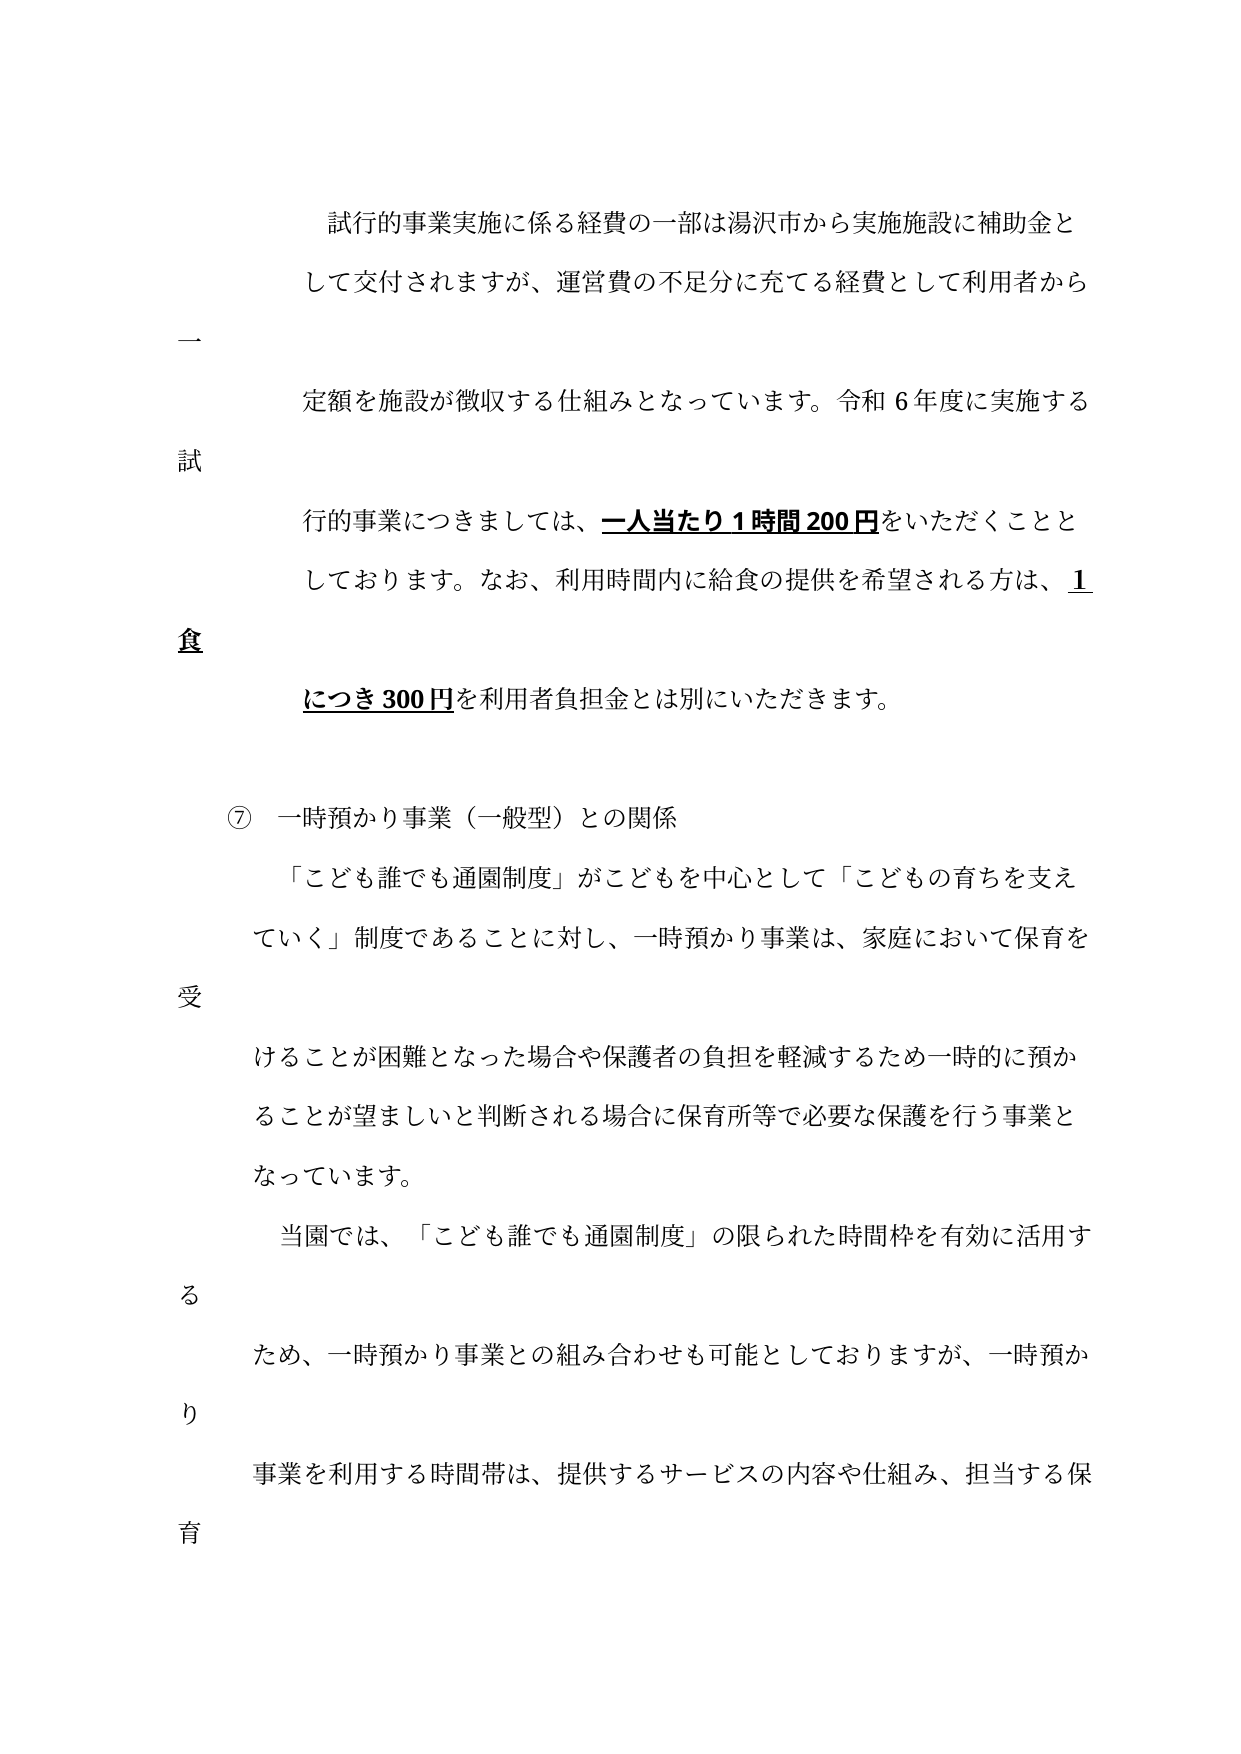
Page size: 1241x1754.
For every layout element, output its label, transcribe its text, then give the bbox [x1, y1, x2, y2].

text 行的事業につきましては、一人当たり1時間200円をいただくことと [177, 489, 1092, 549]
text 事業を利用する時間帯は、提供するサービスの内容や仕組み、担当する保育 [177, 1443, 1092, 1562]
text ⑦ 一時預かり事業（一般型）との関係 [177, 787, 1092, 847]
text 試行的事業実施に係る経費の一部は湯沢市から実施施設に補助金と [177, 192, 1092, 251]
text して交付されますが、運営費の不足分に充てる経費として利用者から一 [177, 251, 1092, 370]
text 当園では、「こども誰でも通園制度」の限られた時間枠を有効に活用する [177, 1204, 1092, 1324]
text けることが困難となった場合や保護者の負担を軽減するため一時的に預か [177, 1026, 1092, 1085]
text なっています。 [177, 1145, 1092, 1204]
text ため、一時預かり事業との組み合わせも可能としておりますが、一時預かり [177, 1324, 1092, 1443]
text ることが望ましいと判断される場合に保育所等で必要な保護を行う事業と [177, 1085, 1092, 1145]
text ていく」制度であることに対し、一時預かり事業は、家庭において保育を受 [177, 907, 1092, 1026]
text につき300円を利用者負担金とは別にいただきます。 [177, 668, 1092, 728]
text 定額を施設が徴収する仕組みとなっています。令和6年度に実施する試 [177, 370, 1092, 489]
text 「こども誰でも通園制度」がこどもを中心として「こどもの育ちを支え [177, 847, 1092, 907]
text しております。なお、利用時間内に給食の提供を希望される方は、１食 [177, 549, 1092, 668]
